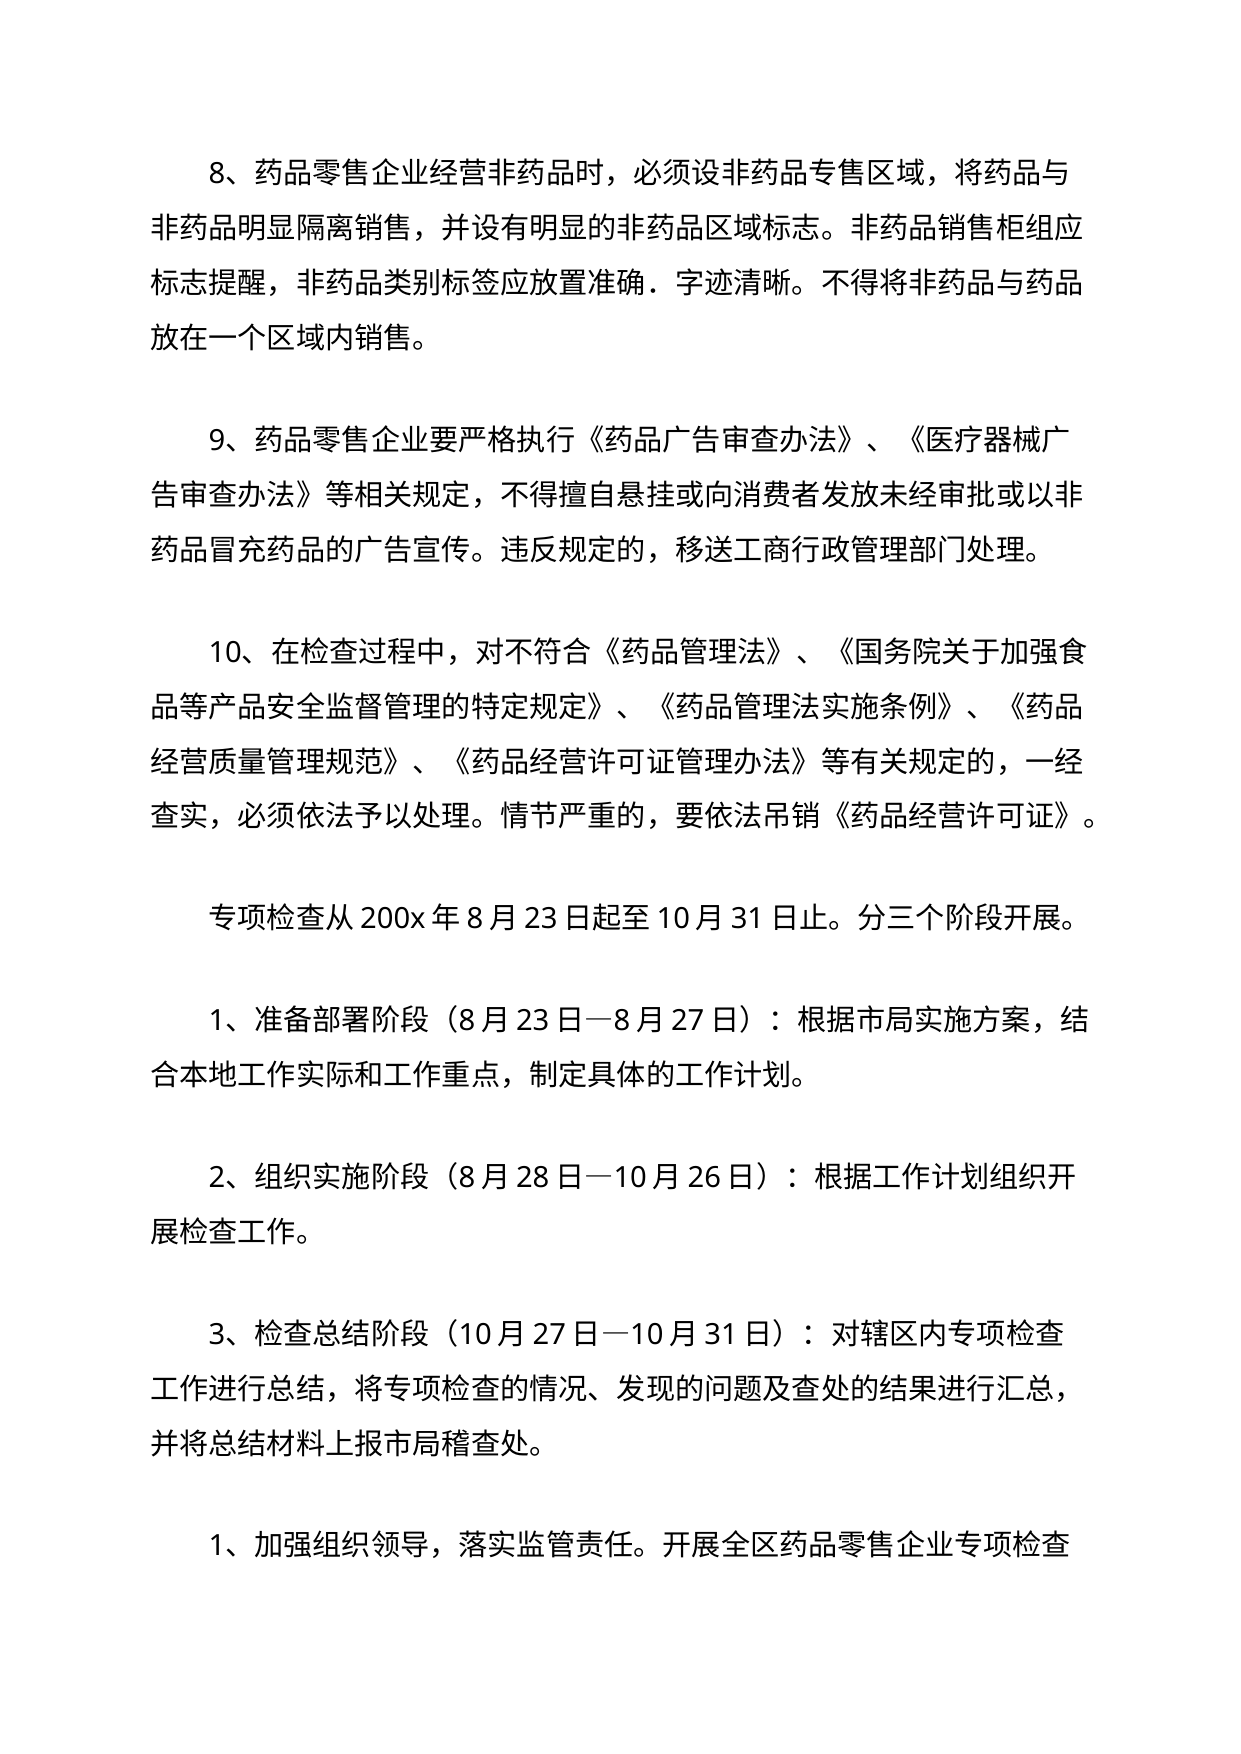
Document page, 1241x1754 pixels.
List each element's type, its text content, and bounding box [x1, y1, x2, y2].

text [150, 1522, 1090, 1564]
text 1、准备部署阶段（8月23日—8月27日）：根据市局实施方案，结合本地工作实际和工作重点，制定具体的工作计划。 [150, 997, 1090, 1094]
text 3、检查总结阶段（10月27日—10月31日）：对辖区内专项检查工作进行总结，将专项检查的情况、发现的问题及查处的结果进行汇总，并将总结材料上报市局稽查处。 [150, 1310, 1090, 1462]
text 2、组织实施阶段（8月28日—10月26日）：根据工作计划组织开展检查工作。 [150, 1153, 1090, 1251]
text 10、在检查过程中，对不符合《药品管理法》、《国务院关于加强食品等产品安全监督管理的特定规定》、《药品管理法实施条例》、《药品经营质量管理规范》、《药品经营许可证管理办法》等有关规定的，一经查实，必须依法予以处理。情节严重的，要依法吊销《药品经营许可证》。 [150, 628, 1090, 835]
text 8、药品零售企业经营非药品时，必须设非药品专售区域，将药品与非药品明显隔离销售，并设有明显的非药品区域标志。非药品销售柜组应标志提醒，非药品类别标签应放置准确．字迹清晰。不得将非药品与药品放在一个区域内销售。 [150, 150, 1090, 357]
text 专项检查从200x年8月23日起至10月31日止。分三个阶段开展。 [150, 895, 1090, 937]
text 9、药品零售企业要严格执行《药品广告审查办法》、《医疗器械广告审查办法》等相关规定，不得擅自悬挂或向消费者发放未经审批或以非药品冒充药品的广告宣传。违反规定的，移送工商行政管理部门处理。 [150, 417, 1090, 569]
